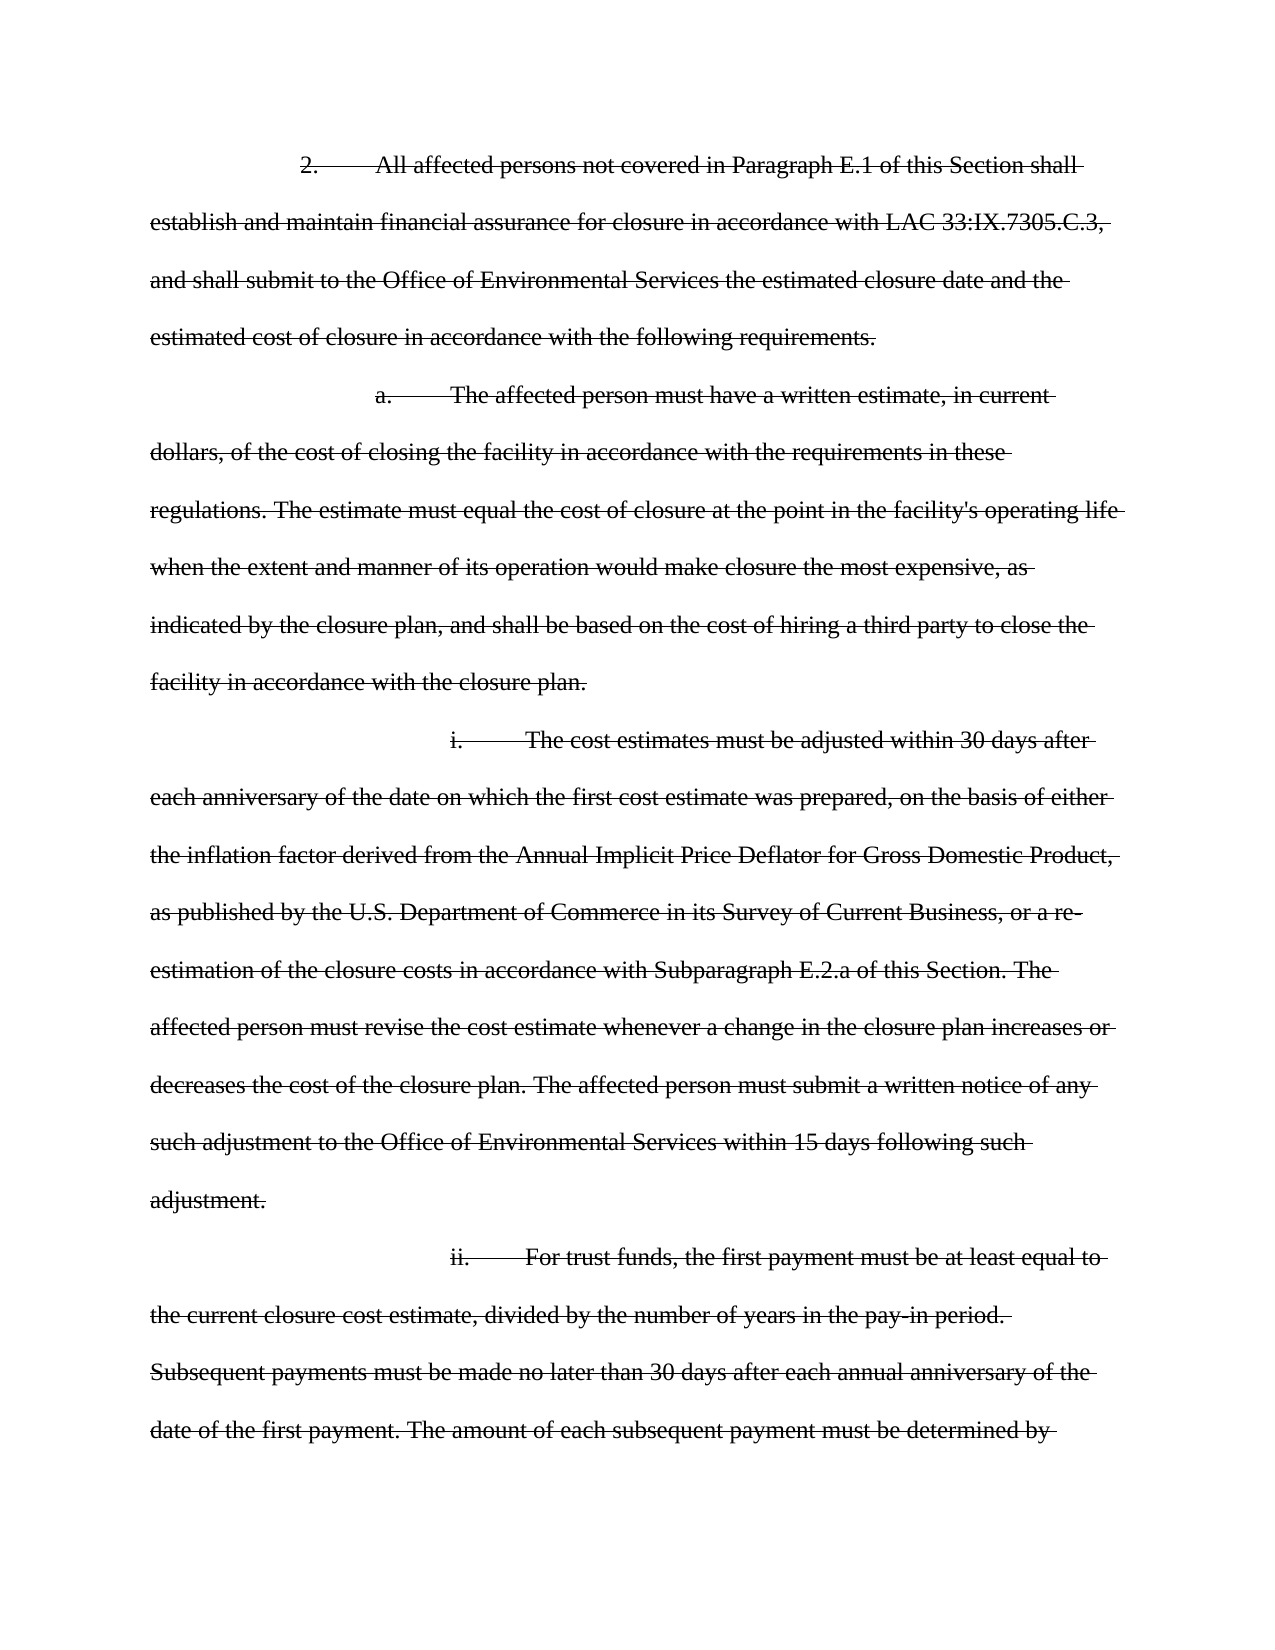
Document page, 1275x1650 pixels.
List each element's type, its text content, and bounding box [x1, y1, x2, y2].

text i. The cost estimates must be adjusted within 30 days after each anniversary of the date on which the first cost estimate was prepared, on the basis of either the inflation factor derived from the Annual Implicit Price Deflator for Gross Domestic Product, as published by the U.S. Department of Commerce in its Survey of Current Business, or a re-estimation of the closure costs in accordance with Subparagraph E.2.a of this Section. The affected person must revise the cost estimate whenever a change in the closure plan increases or decreases the cost of the closure plan. The affected person must submit a written notice of any such adjustment to the Office of Environmental Services within 15 days following such adjustment. [150, 725, 1125, 1214]
text a. The affected person must have a written estimate, in current dollars, of the cost of closing the facility in accordance with the requirements in these regulations. The estimate must equal the cost of closure at the point in the facility's operating life when the extent and manner of its operation would make closure the most expensive, as indicated by the closure plan, and shall be based on the cost of hiring a third party to close the facility in accordance with the closure plan. [150, 512, 1125, 696]
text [150, 1242, 1125, 1444]
text a. The affected person must have a written estimate, in current dollars, of the cost of closing the facility in accordance with the requirements in these regulations. The estimate must equal the cost of closure at the point in the facility's operating life when the extent and manner of its operation would make closure the most expensive, as indicated by the closure plan, and shall be based on the cost of hiring a third party to close the facility in accordance with the closure plan. [150, 380, 1125, 511]
text 2. All affected persons not covered in Paragraph E.1 of this Section shall establish and maintain financial assurance for closure in accordance with LAC 33:IX.7305.C.3, and shall submit to the Office of Environmental Services the estimated closure date and the estimated cost of closure in accordance with the following requirements. [150, 150, 1125, 351]
